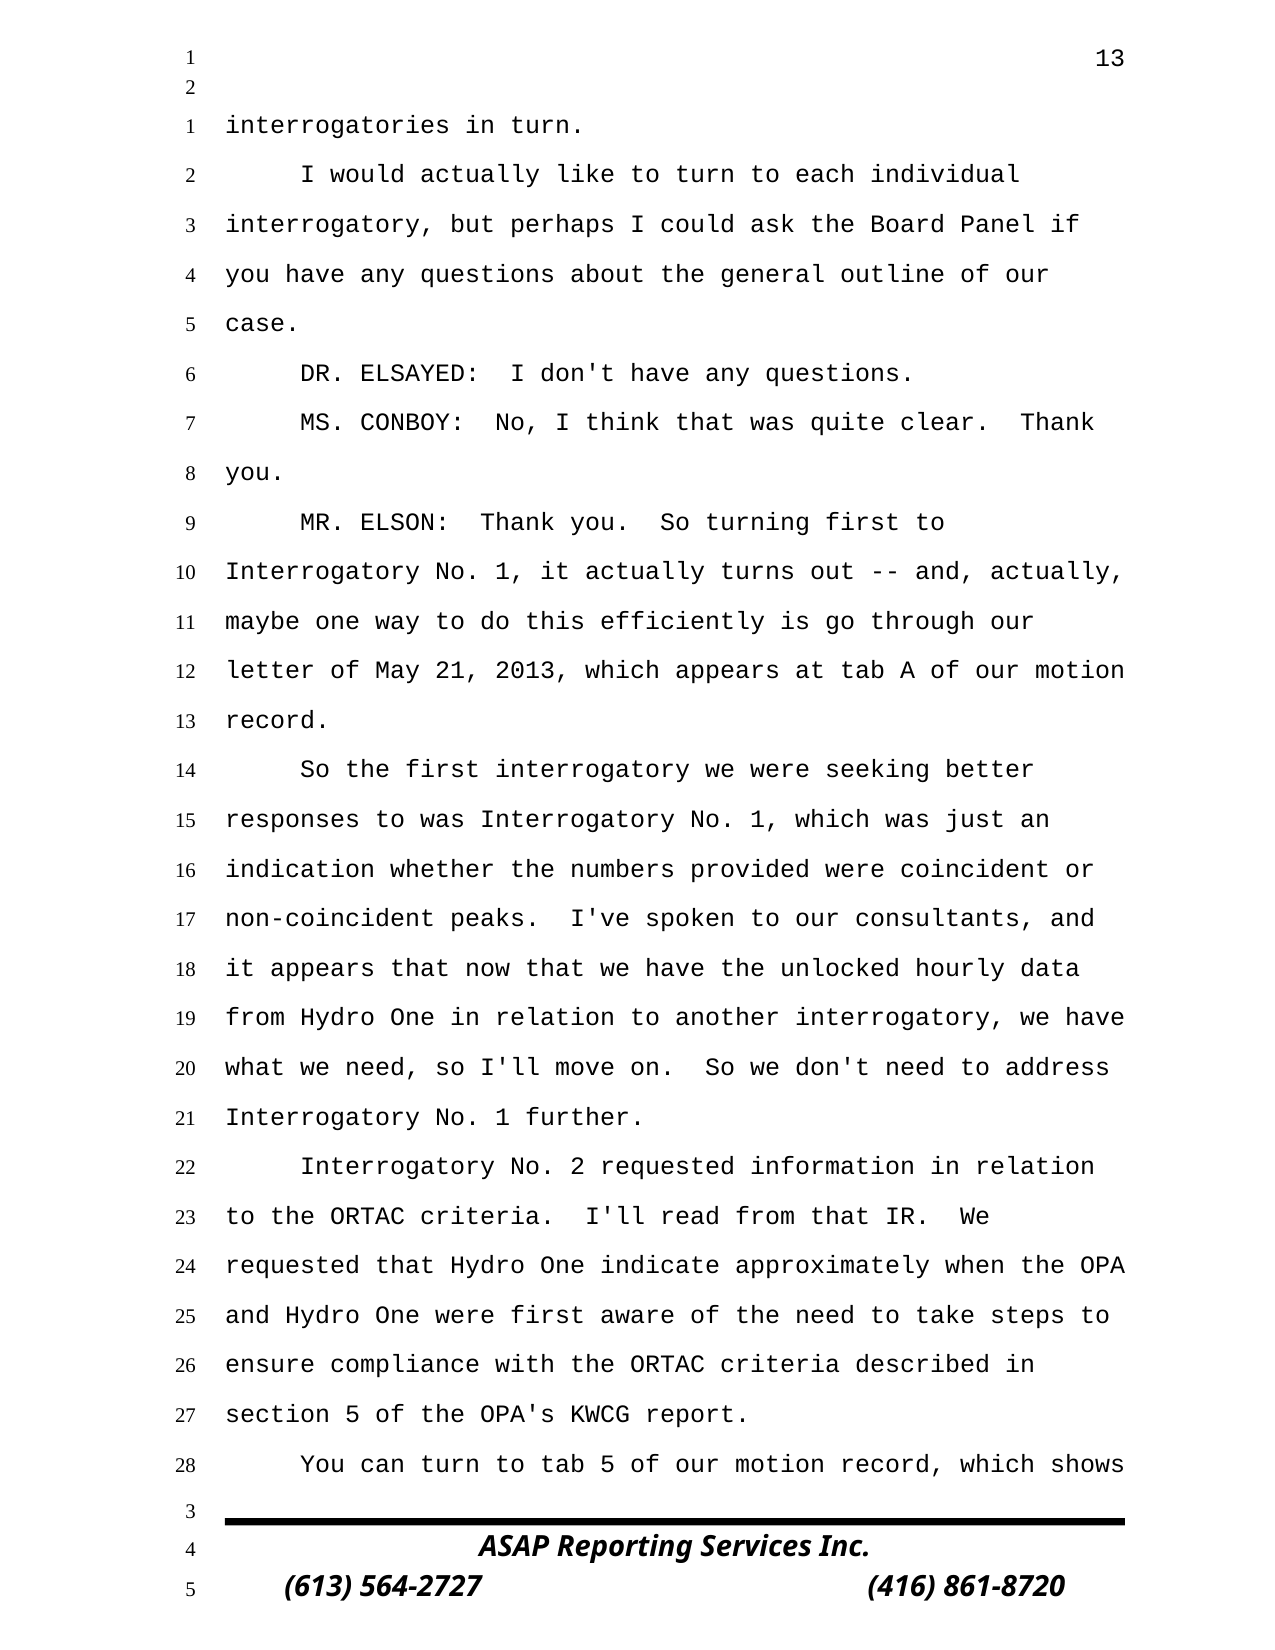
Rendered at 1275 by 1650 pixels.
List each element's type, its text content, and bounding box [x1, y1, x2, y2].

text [225, 112, 1125, 141]
text DR. ELSAYED: I don't have any questions. [225, 360, 1125, 389]
text I would actually like to turn to each individual interrogatory, but perhaps I could ask the Board Panel if you have any questions about the general outline of our case. [225, 162, 1125, 339]
text MR. ELSON: Thank you. So turning first to Interrogatory No. 1, it actually turns out -- and, actually, maybe one way to do this efficiently is go through our letter of May 21, 2013, which appears at tab A of our motion record. [225, 509, 1125, 736]
text So the first interrogatory we were seeking better responses to was Interrogatory No. 1, which was just an indication whether the numbers provided were coincident or non-coincident peaks. I've spoken to our consultants, and it appears that now that we have the unlocked hourly data from Hydro One in relation to another interrogatory, we have what we need, so I'll move on. So we don't need to address Interrogatory No. 1 further. [225, 757, 1125, 1132]
text Interrogatory No. 2 requested information in relation to the ORTAC criteria. I'll read from that IR. We requested that Hydro One indicate approximately when the OPA and Hydro One were first aware of the need to take steps to ensure compliance with the ORTAC criteria described in section 5 of the OPA's KWCG report. [225, 1154, 1125, 1430]
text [225, 1451, 1125, 1479]
text MS. CONBOY: No, I think that was quite clear. Thank you. [225, 410, 1125, 488]
